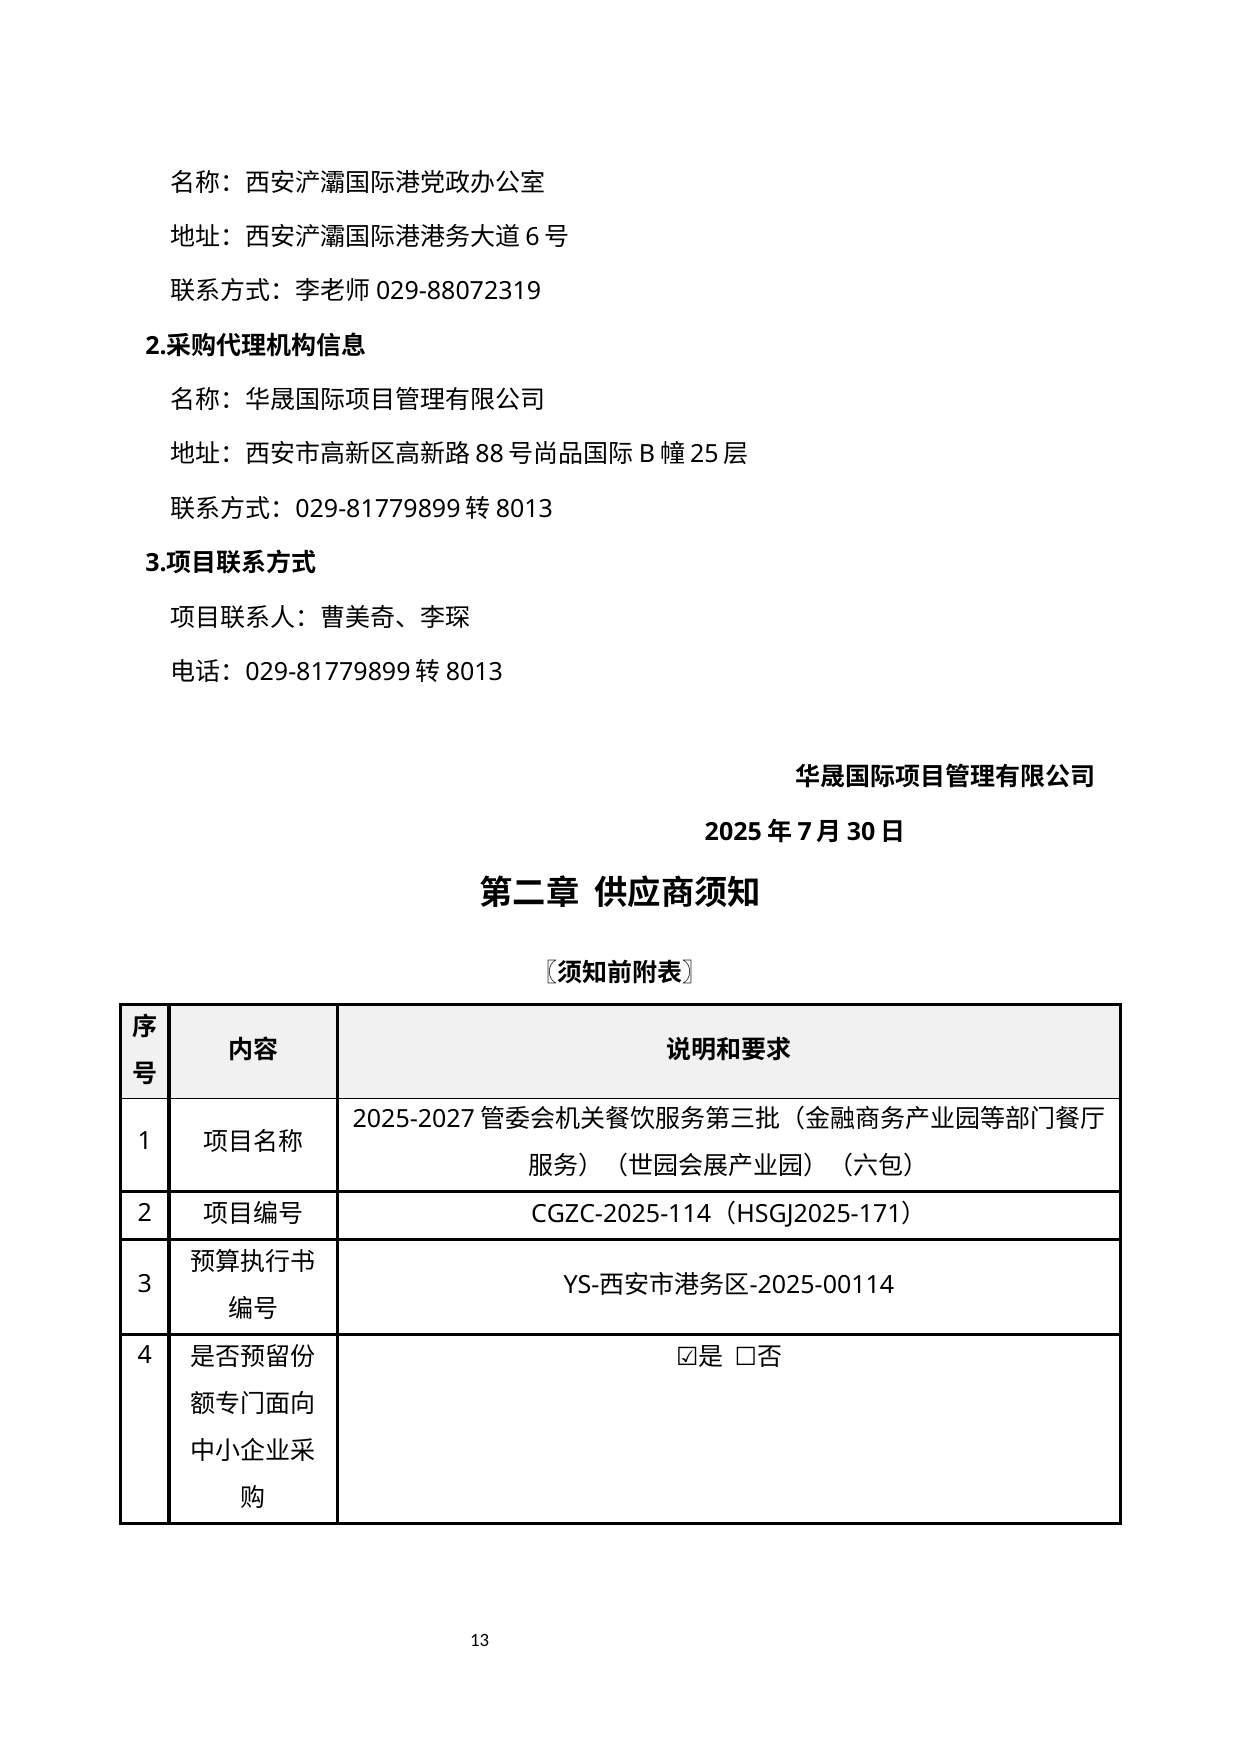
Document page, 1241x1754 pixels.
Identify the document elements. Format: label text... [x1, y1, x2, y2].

table_cell ☑是 ☐否 [339, 1336, 1119, 1522]
table_cell 3 [122, 1241, 167, 1333]
table_cell 2 [122, 1193, 167, 1238]
list 2.采购代理机构信息 [120, 325, 1120, 361]
list 第二章 供应商须知 [120, 866, 1120, 914]
table_header 序号 [122, 1006, 167, 1098]
list 项目联系人：曹美奇、李琛 [120, 597, 1120, 633]
table_header 说明和要求 [339, 1006, 1119, 1098]
list 名称：华晟国际项目管理有限公司 [120, 379, 1120, 416]
list 华晟国际项目管理有限公司 [120, 757, 1120, 793]
table_cell 项目名称 [171, 1099, 336, 1190]
list 联系方式：029-81779899转8013 [120, 488, 1120, 524]
table_cell 1 [122, 1099, 167, 1190]
text 〖须知前附表〗 [120, 938, 1120, 1003]
list 2025年7月30日 [120, 811, 1120, 847]
table_cell YS-西安市港务区-2025-00114 [339, 1241, 1119, 1333]
table_cell 是否预留份额专门面向中小企业采购 [171, 1336, 336, 1522]
list 电话：029-81779899转8013 [120, 651, 1120, 688]
table_header 内容 [171, 1006, 336, 1098]
table_cell 项目编号 [171, 1193, 336, 1238]
table_cell 2025-2027管委会机关餐饮服务第三批（金融商务产业园等部门餐厅服务）（世园会展产业园）（六包） [339, 1099, 1119, 1190]
list 3.项目联系方式 [120, 543, 1120, 579]
table_cell 4 [122, 1336, 167, 1522]
table_cell 预算执行书编号 [171, 1241, 336, 1333]
table_cell CGZC-2025-114（HSGJ2025-171） [339, 1193, 1119, 1238]
list 地址：西安浐灞国际港港务大道6号 [120, 216, 1120, 253]
list 地址：西安市高新区高新路88号尚品国际B幢25层 [120, 434, 1120, 470]
list 名称：西安浐灞国际港党政办公室 [120, 162, 1120, 198]
list 联系方式：李老师 029-88072319 [120, 271, 1120, 307]
